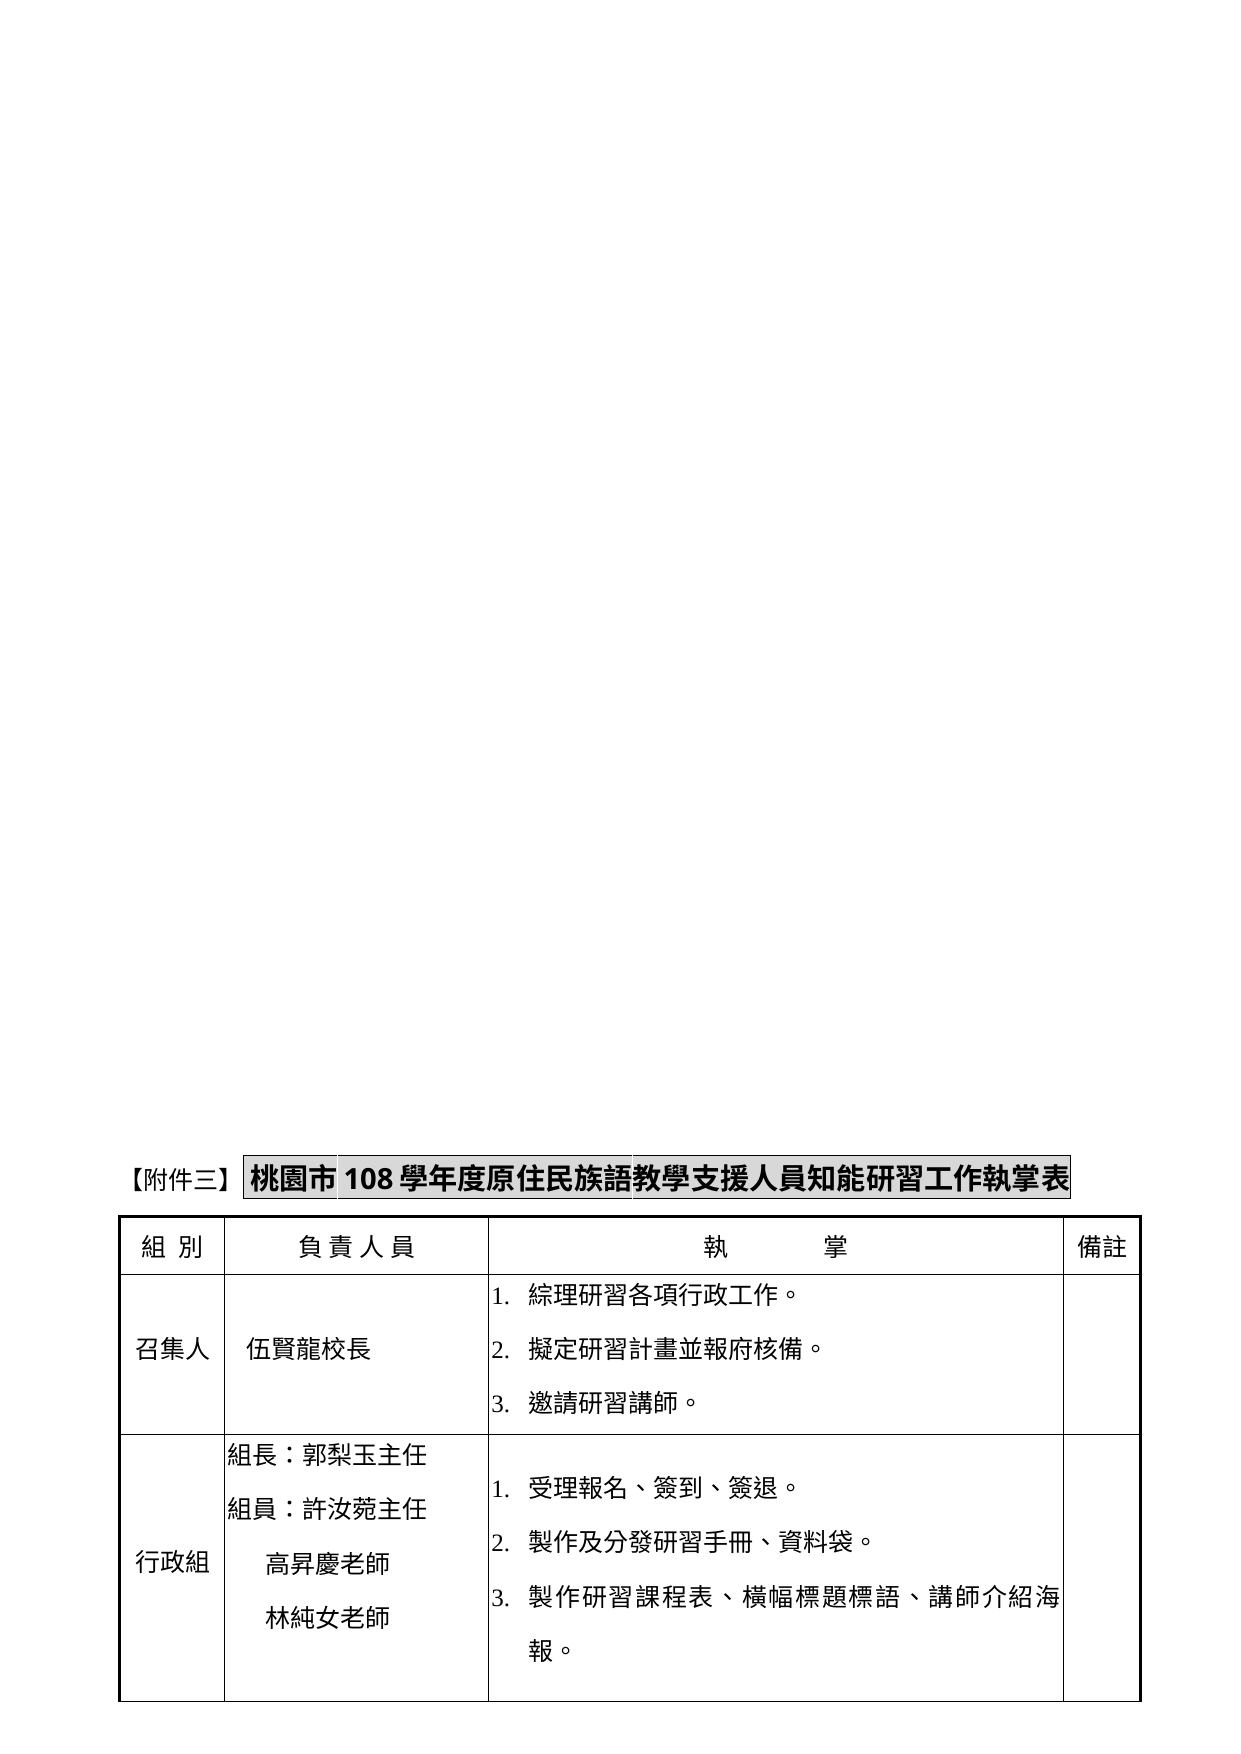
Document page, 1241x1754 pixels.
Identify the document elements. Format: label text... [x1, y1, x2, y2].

table_cell 綜理研習各項行政工作。 擬定研習計畫並報府核備。 邀請研習講師。 [489, 1275, 1063, 1434]
table_header 組 別 [121, 1218, 224, 1274]
table_cell 伍賢龍校長 [225, 1275, 488, 1434]
text 【附件三】 桃園市108學年度原住民族語教學支援人員知能研習工作執掌表 [118, 1139, 1137, 1214]
table_header 備註 [1064, 1218, 1139, 1274]
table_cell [489, 1435, 1063, 1701]
table_cell 召集人 [121, 1275, 224, 1434]
table_cell [1064, 1275, 1139, 1434]
table_cell 行政組 [121, 1435, 224, 1701]
table_header 執 掌 [489, 1218, 1063, 1274]
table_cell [225, 1435, 488, 1701]
table_cell [1064, 1435, 1139, 1701]
table_header 負 責 人 員 [225, 1218, 488, 1274]
